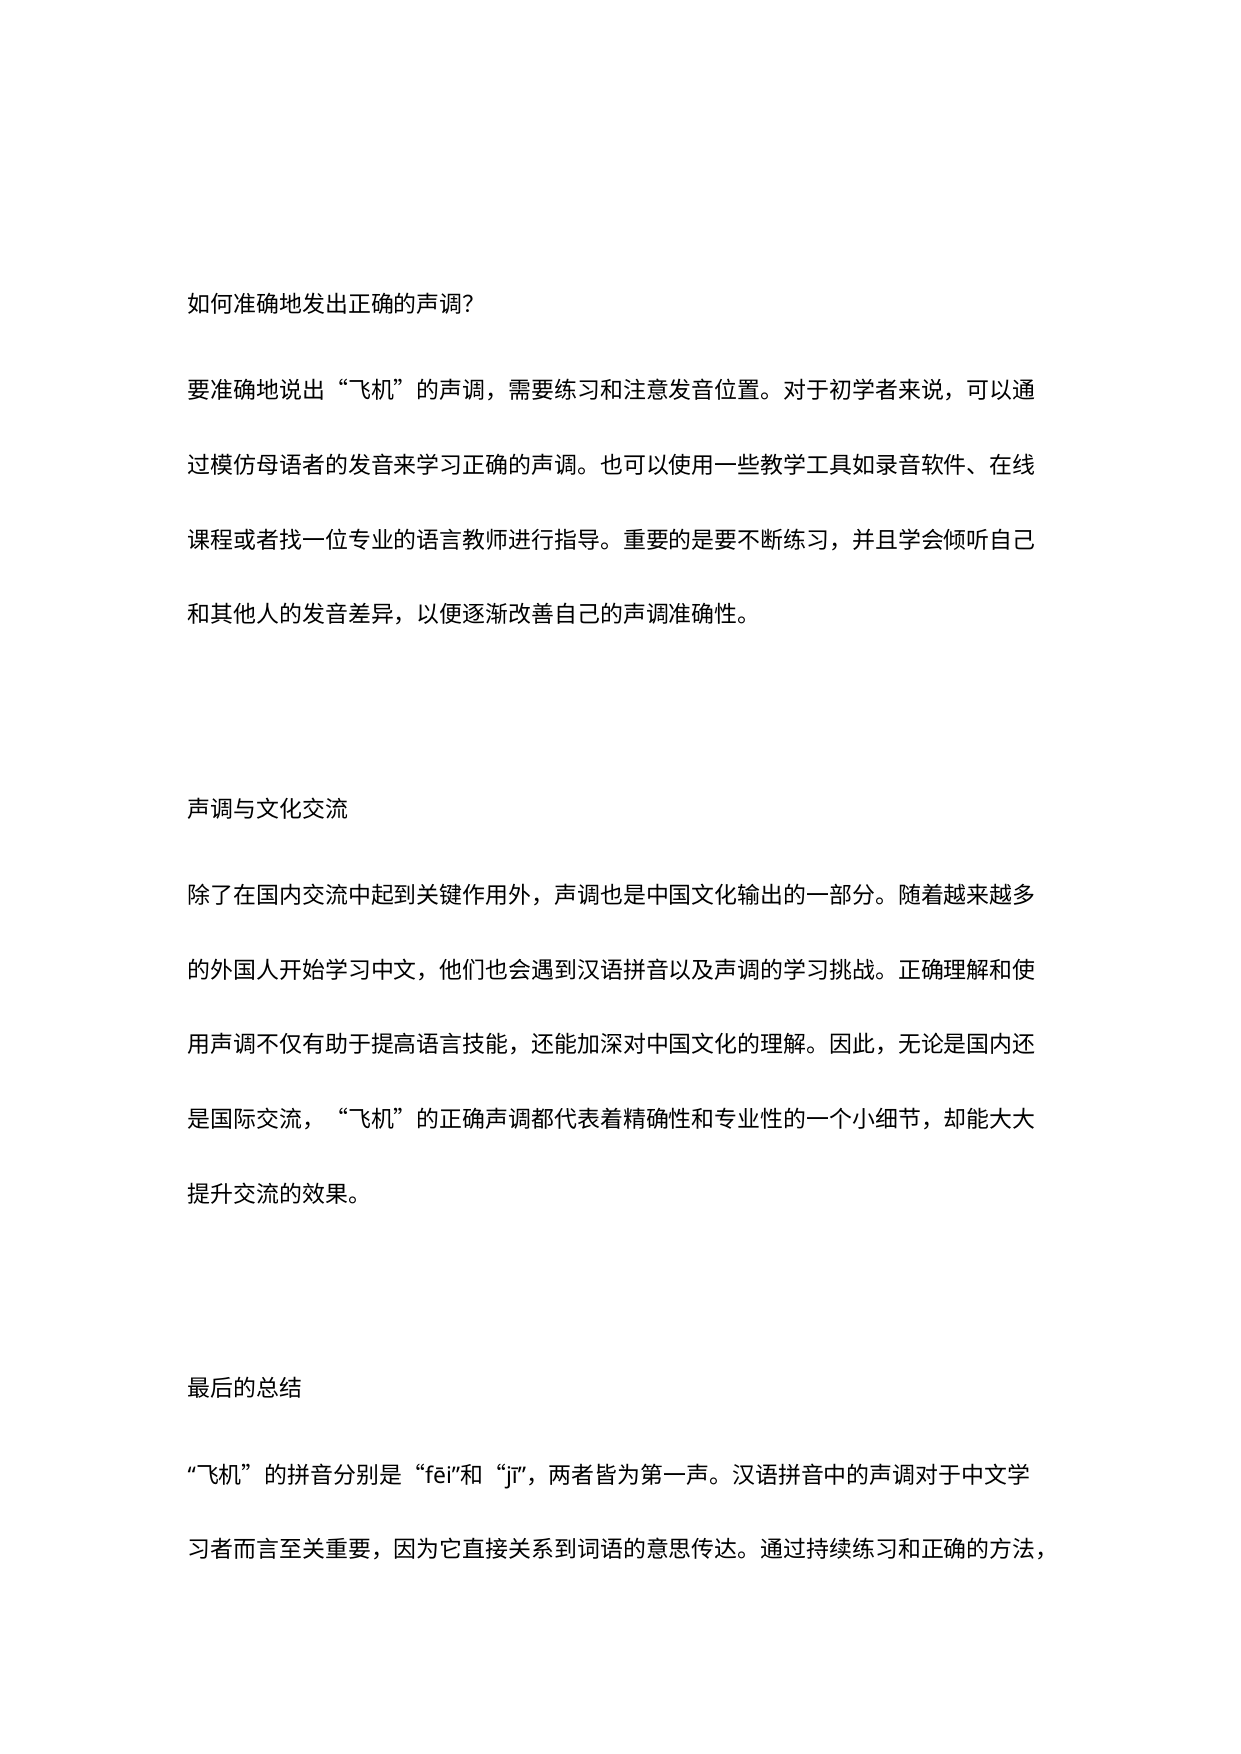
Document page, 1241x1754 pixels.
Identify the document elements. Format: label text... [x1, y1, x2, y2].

text 声调与文化交流 [187, 774, 1053, 839]
text 如何准确地发出正确的声调？ [187, 270, 1053, 335]
text 最后的总结 [187, 1354, 1053, 1419]
text 要准确地说出“飞机”的声调，需要练习和注意发音位置。对于初学者来说，可以通过模仿母语者的发音来学习正确的声调。也可以使用一些教学工具如录音软件、在线课程或者找一位专业的语言教师进行指导。重要的是要不断练习，并且学会倾听自己和其他人的发音差异，以便逐渐改善自己的声调准确性。 [187, 356, 1053, 645]
text 除了在国内交流中起到关键作用外，声调也是中国文化输出的一部分。随着越来越多的外国人开始学习中文，他们也会遇到汉语拼音以及声调的学习挑战。正确理解和使用声调不仅有助于提高语言技能，还能加深对中国文化的理解。因此，无论是国内还是国际交流，“飞机”的正确声调都代表着精确性和专业性的一个小细节，却能大大提升交流的效果。 [187, 861, 1053, 1225]
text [187, 1441, 1053, 1580]
